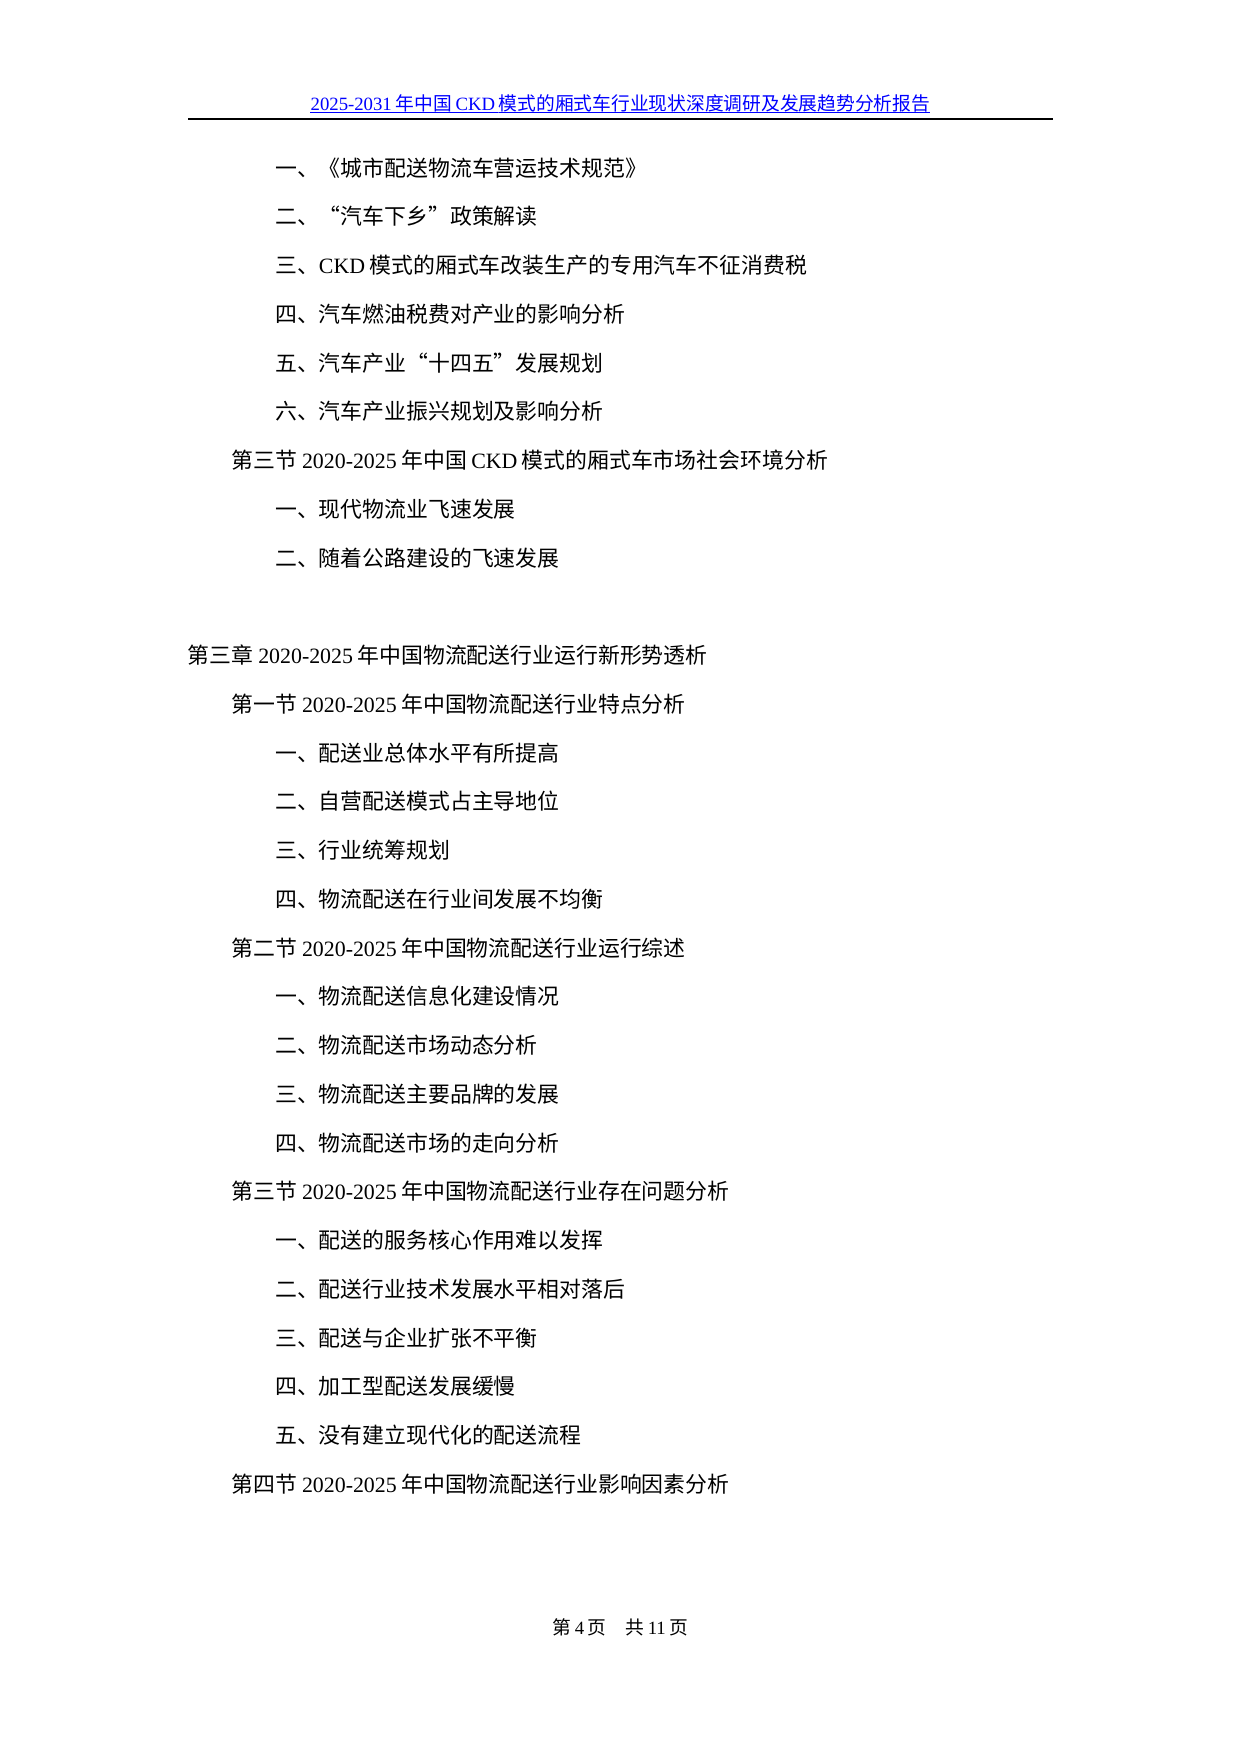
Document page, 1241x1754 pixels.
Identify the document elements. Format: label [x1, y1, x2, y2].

text [187, 150, 1053, 1499]
